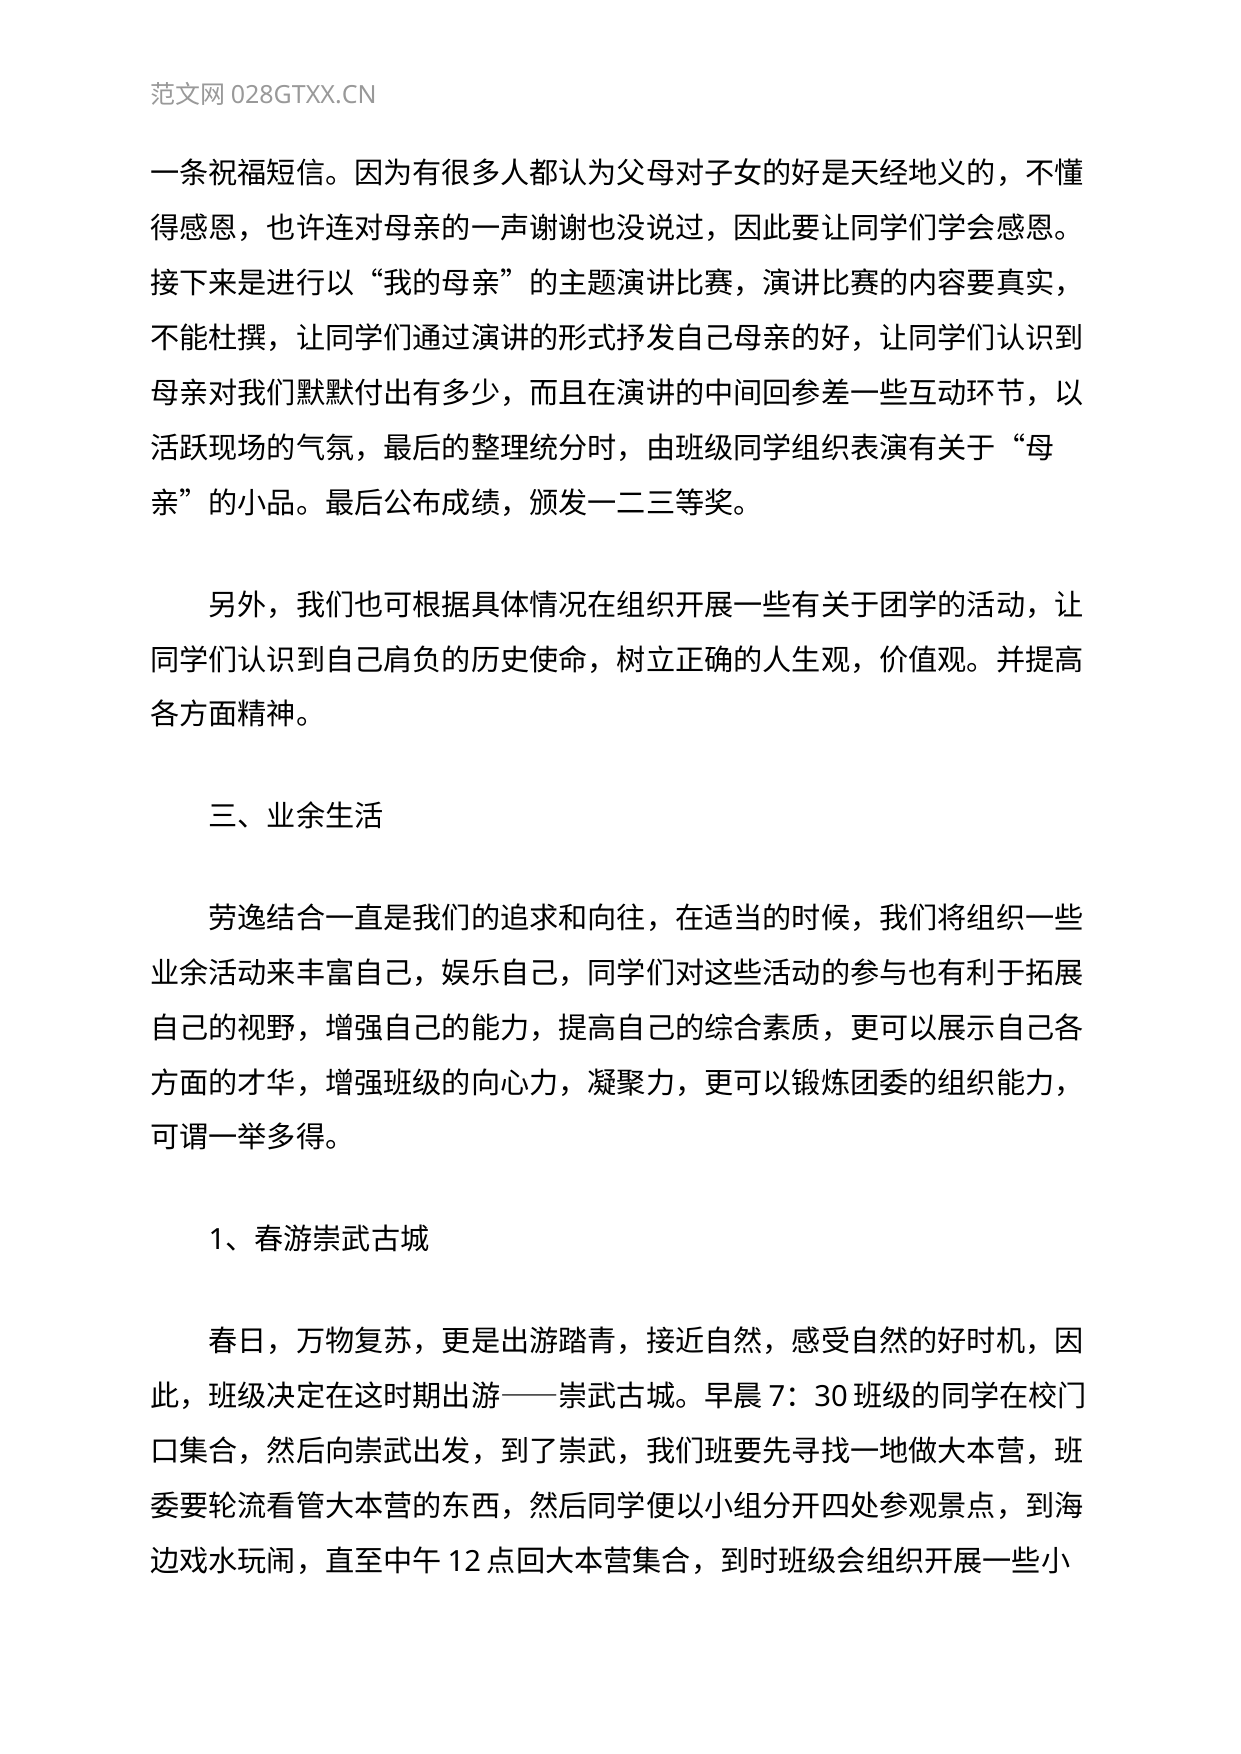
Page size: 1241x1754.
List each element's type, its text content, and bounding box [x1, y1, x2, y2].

text 三、业余生活 [150, 793, 1090, 835]
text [150, 150, 1090, 522]
text 劳逸结合一直是我们的追求和向往，在适当的时候，我们将组织一些业余活动来丰富自己，娱乐自己，同学们对这些活动的参与也有利于拓展自己的视野，增强自己的能力，提高自己的综合素质，更可以展示自己各方面的才华，增强班级的向心力，凝聚力，更可以锻炼团委的组织能力，可谓一举多得。 [150, 894, 1090, 1156]
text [150, 1318, 1090, 1580]
text 另外，我们也可根据具体情况在组织开展一些有关于团学的活动，让同学们认识到自己肩负的历史使命，树立正确的人生观，价值观。并提高各方面精神。 [150, 581, 1090, 733]
text 1、春游崇武古城 [150, 1216, 1090, 1258]
